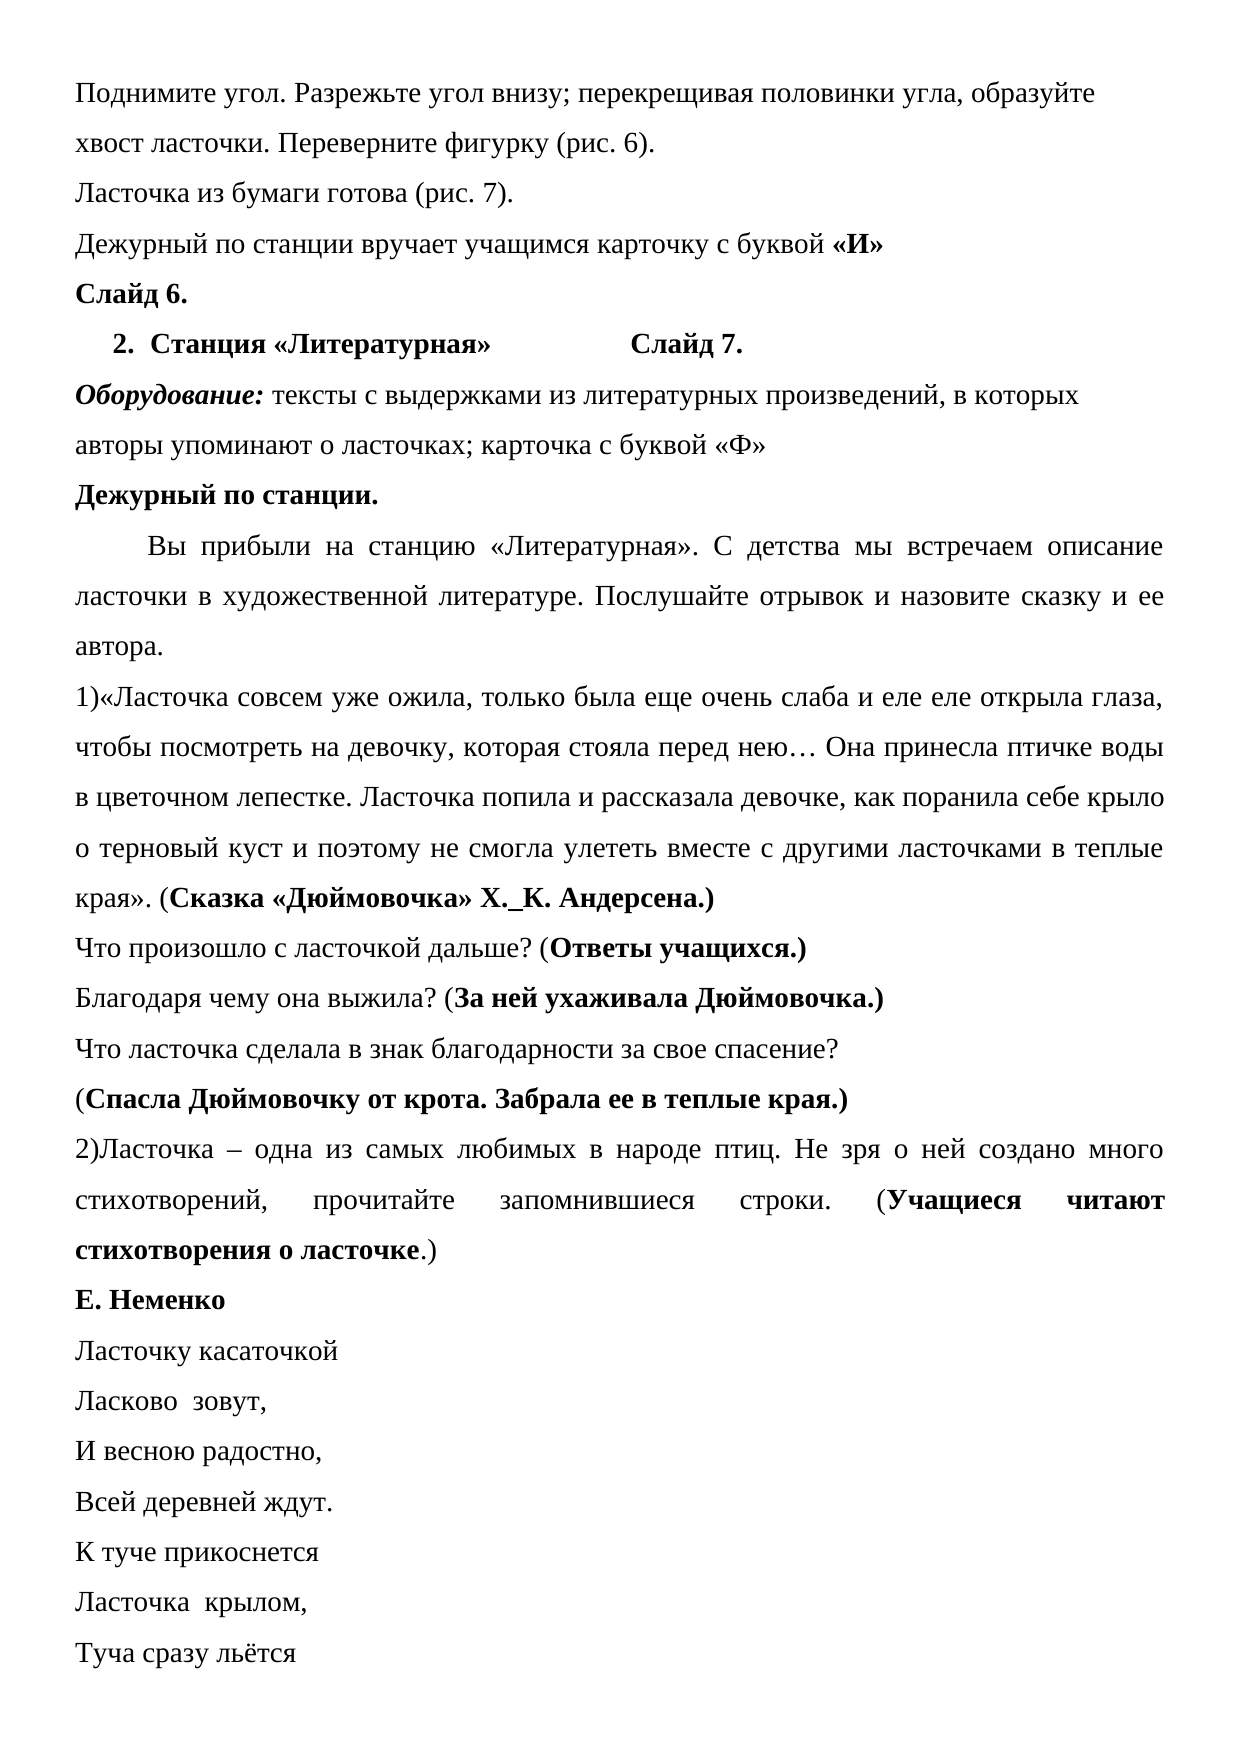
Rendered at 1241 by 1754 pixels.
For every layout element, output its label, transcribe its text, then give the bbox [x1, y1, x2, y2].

text Ласточка из бумаги готова (рис. 7). [75, 176, 1165, 209]
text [75, 1333, 1165, 1668]
text Оборудование: тексты с выдержками из литературных произведений, в которых авторы упоминают о ласточках; карточка с буквой «Ф» [75, 377, 1165, 461]
text Благодаря чему она выжила? (За ней ухаживала Дюймовочка.) [75, 981, 1165, 1014]
text Дежурный по станции. [75, 477, 1165, 511]
text Вы прибыли на станцию «Литературная». С детства мы встречаем описание ласточки в художественной литературе. Послушайте отрывок и назовите сказку и ее автора. [75, 528, 1165, 662]
text 2)Ласточка – одна из самых любимых в народе птиц. Не зря о ней создано много стихотворений, прочитайте запомнившиеся строки. (Учащиеся читают стихотворения о ласточке.) [75, 1132, 1165, 1266]
text Поднимите угол. Разрежьте угол внизу; перекрещивая половинки угла, образуйте хвост ласточки. Переверните фигурку (рис. 6). [75, 75, 1165, 159]
text Е. Неменко [75, 1282, 1165, 1316]
text Что произошло с ласточкой дальше? (Ответы учащихся.) [75, 930, 1165, 964]
text Слайд 6. [75, 276, 1165, 310]
text 1)«Ласточка совсем уже ожила, только была еще очень слаба и еле еле открыла глаза, чтобы посмотреть на девочку, которая стояла перед нею… Она принесла птичке воды в цветочном лепестке. Ласточка попила и рассказала девочке, как поранила себе крыло о терновый куст и поэтому не смогла улететь вместе с другими ласточками в теплые края». (Сказка «Дюймовочка» Х._К. Андерсена.) [75, 679, 1165, 913]
text Дежурный по станции вручает учащимся карточку с буквой «И» [75, 226, 1165, 259]
list Станция «Литературная» Слайд 7. [112, 327, 1165, 360]
text (Спасла Дюймовочку от крота. Забрала ее в теплые края.) [75, 1081, 1165, 1115]
text Что ласточка сделала в знак благодарности за свое спасение? [75, 1031, 1165, 1064]
